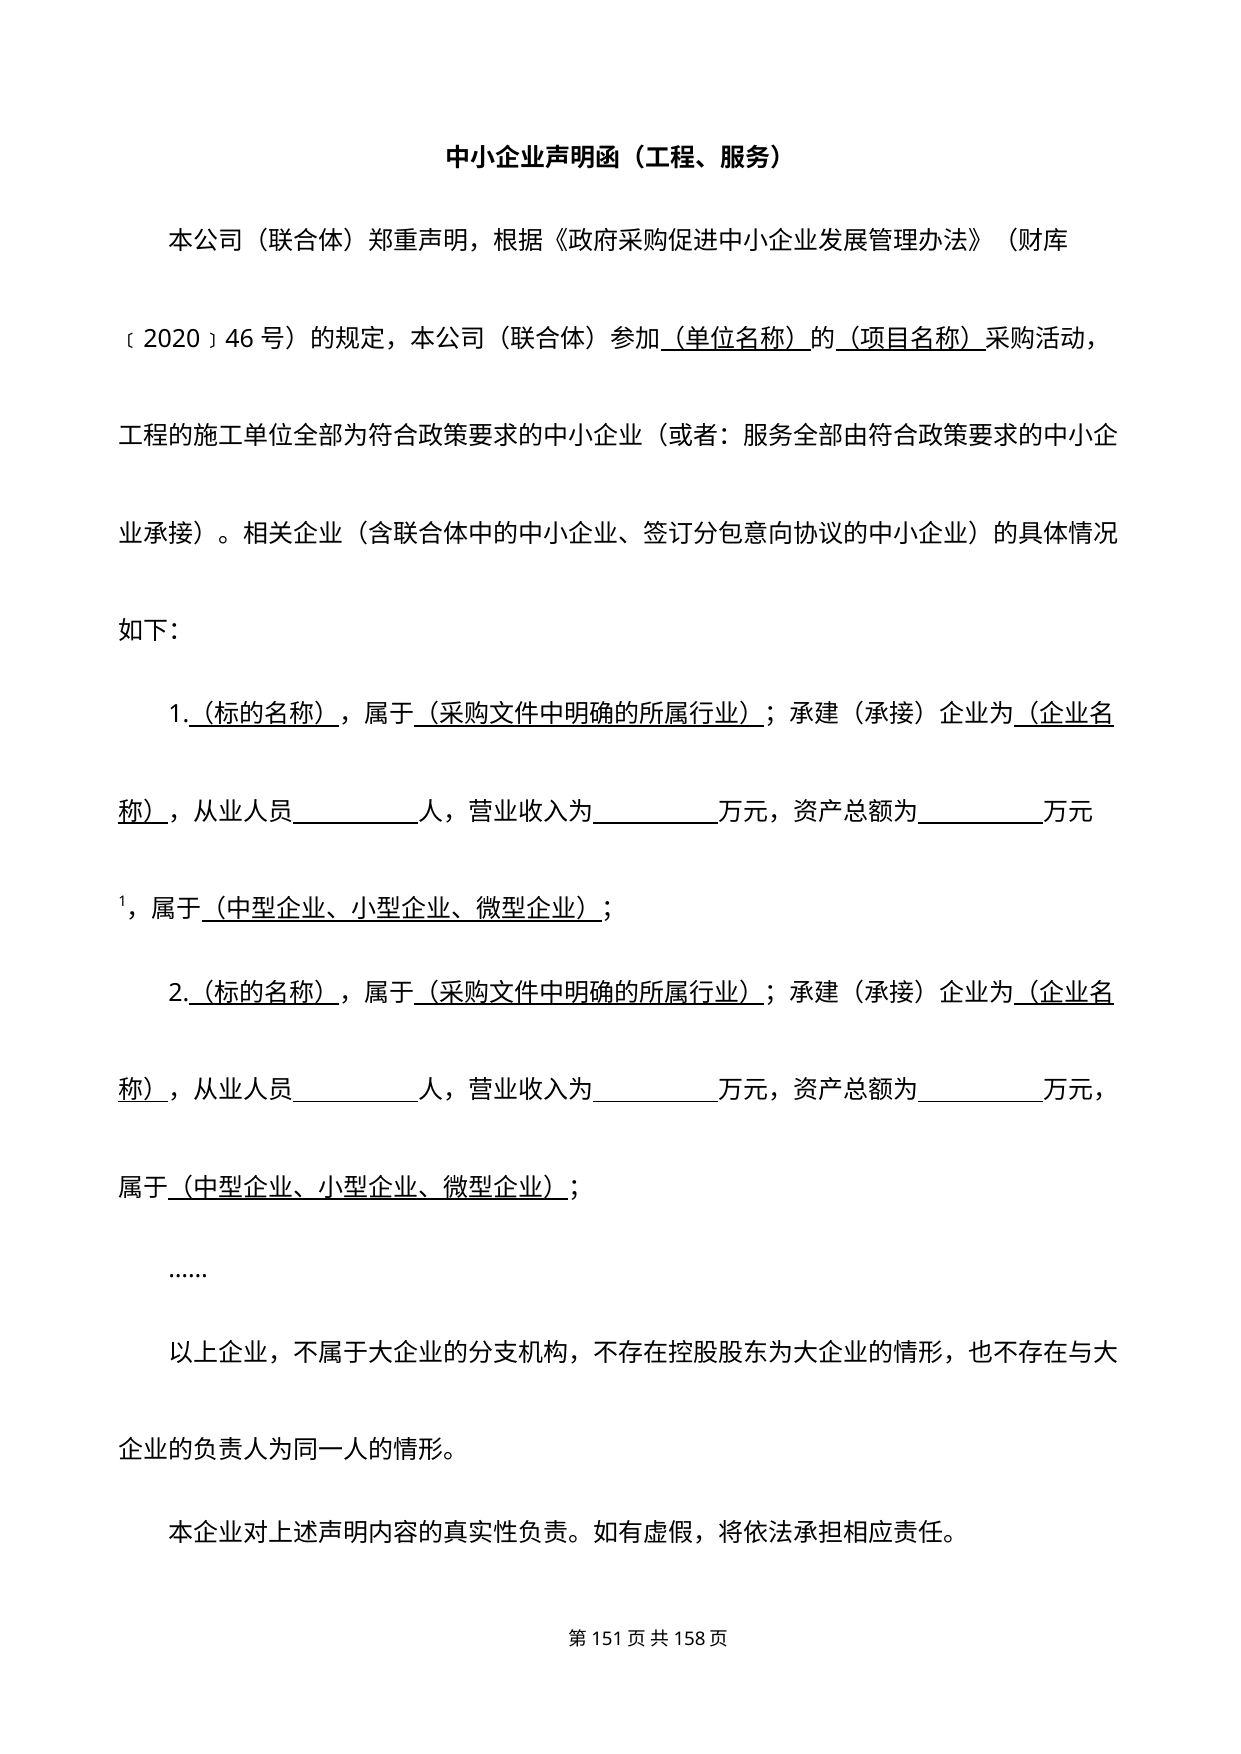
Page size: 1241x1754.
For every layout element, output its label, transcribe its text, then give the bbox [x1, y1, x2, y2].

text 1.（标的名称），属于（采购文件中明确的所属行业）；承建（承接）企业为（企业名称），从业人员 人，营业收入为 万元，资产总额为 万元1，属于（中型企业、小型企业、微型企业）； [118, 679, 1122, 939]
text 以上企业，不属于大企业的分支机构，不存在控股股东为大企业的情形，也不存在与大企业的负责人为同一人的情形。 [118, 1318, 1122, 1480]
text 中小企业声明函（工程、服务） [118, 123, 1122, 188]
text 本企业对上述声明内容的真实性负责。如有虚假，将依法承担相应责任。 [118, 1498, 1122, 1563]
text 2.（标的名称），属于（采购文件中明确的所属行业）；承建（承接）企业为（企业名称），从业人员 人，营业收入为 万元，资产总额为 万元，属于（中型企业、小型企业、微型企业）； [118, 958, 1122, 1218]
text …… [118, 1236, 1122, 1301]
text 本公司（联合体）郑重声明，根据《政府采购促进中小企业发展管理办法》（财库﹝2020﹞46 号）的规定，本公司（联合体）参加（单位名称）的（项目名称）采购活动，工程的施工单位全部为符合政策要求的中小企业（或者：服务全部由符合政策要求的中小企业承接）。相关企业（含联合体中的中小企业、签订分包意向协议的中小企业）的具体情况如下： [118, 206, 1122, 661]
